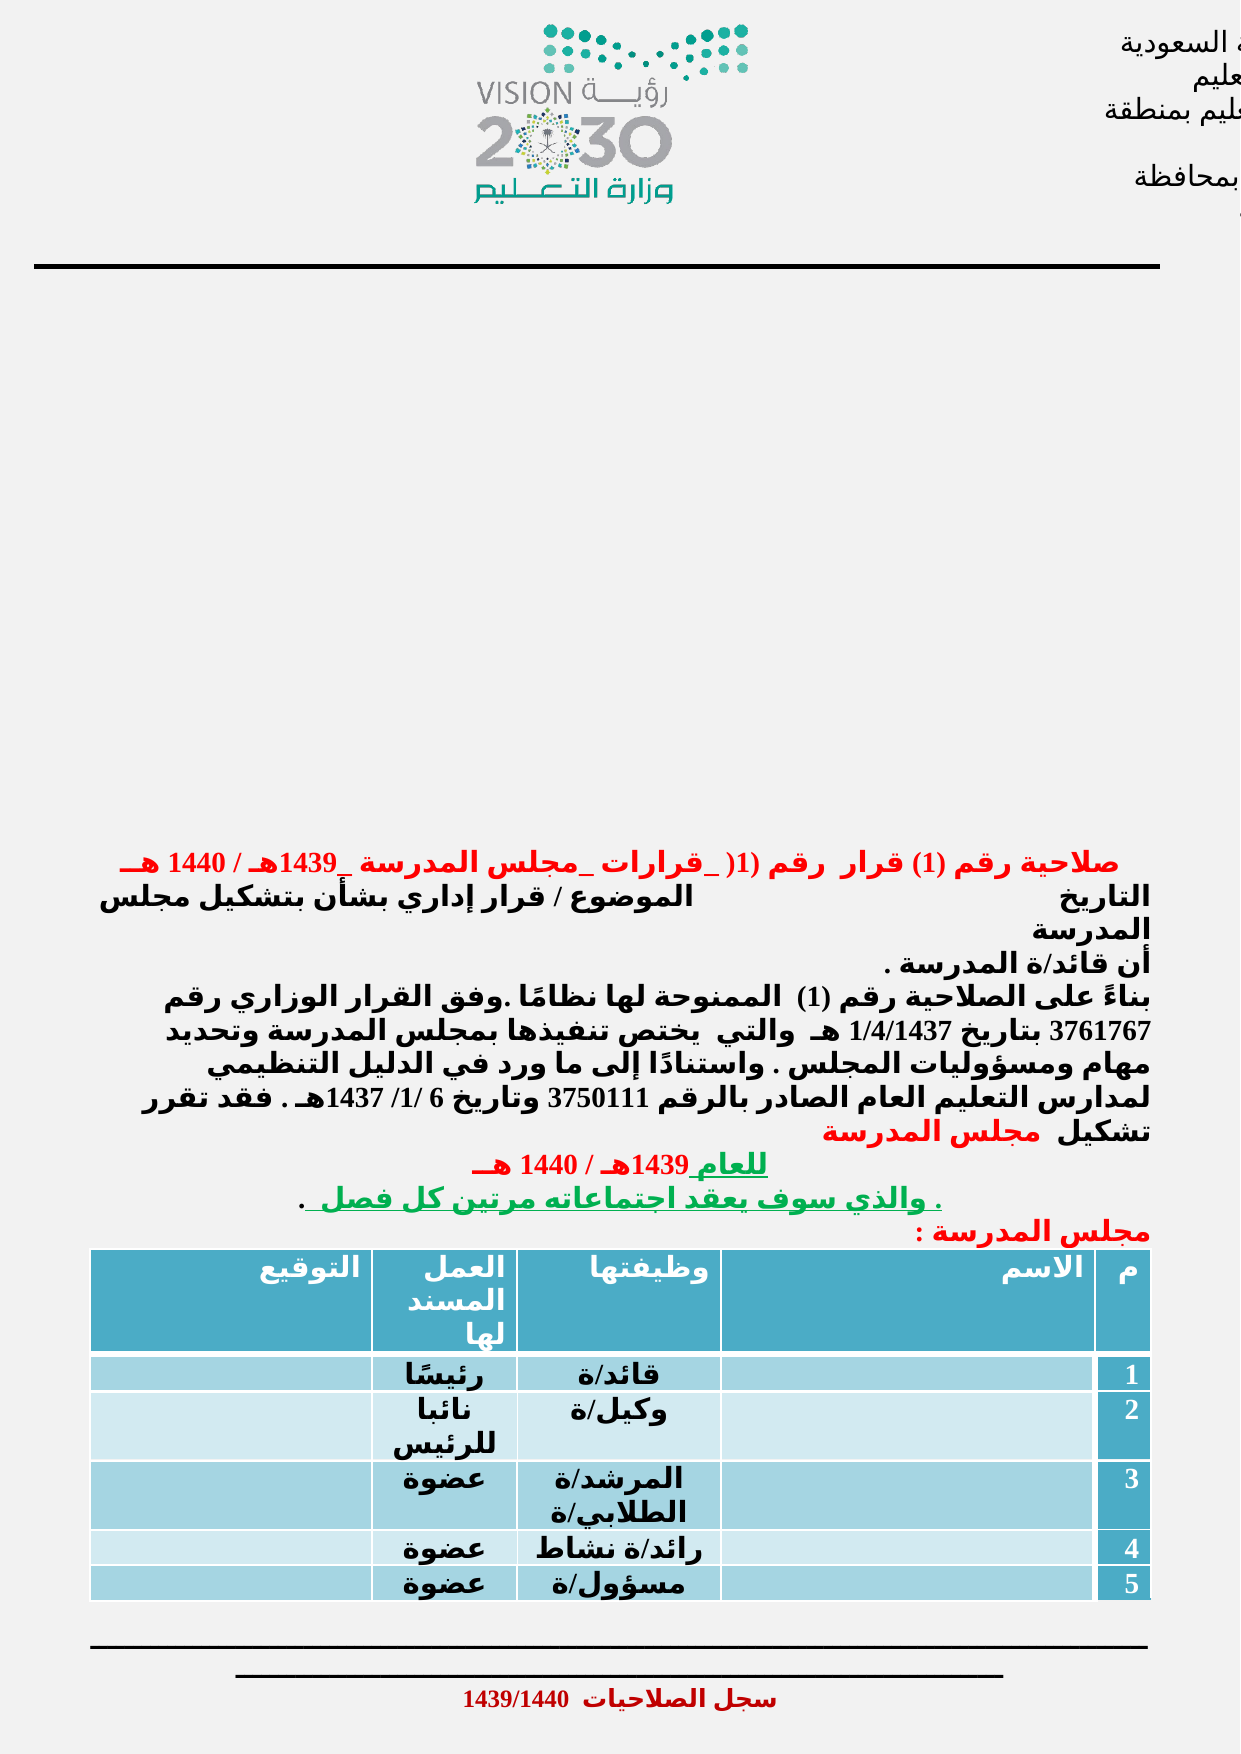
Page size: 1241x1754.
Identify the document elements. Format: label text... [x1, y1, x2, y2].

table_cell [91, 1393, 371, 1459]
table_cell [722, 1393, 1092, 1459]
table_cell [91, 1462, 371, 1529]
text أن قائد/ة المدرسة . [89, 946, 1152, 979]
table_header الاسم [722, 1250, 1094, 1351]
table_cell [91, 1531, 371, 1564]
table_cell 2 [1098, 1392, 1150, 1459]
table_cell وكيل/ة [518, 1393, 720, 1459]
table_cell [722, 1531, 1092, 1564]
table_header العمل المسند لها [373, 1250, 516, 1351]
table_cell المرشد/ة الطلابي/ة [518, 1462, 720, 1529]
table_cell 1 [1098, 1357, 1150, 1390]
table_cell [722, 1462, 1092, 1529]
text . والذي سوف يعقد اجتماعاته مرتين كل فصل . [89, 1181, 1152, 1214]
table_cell رئيسًا [373, 1357, 516, 1390]
table_cell قائد/ة [518, 1357, 720, 1390]
table_cell [91, 1357, 371, 1390]
table_cell [91, 1566, 371, 1600]
text بناءً على الصلاحية رقم (1) الممنوحة لها نظامًا .وفق القرار الوزاري رقم 3761767 بتاريخ 1/4/1437 هـ والتي يختص تنفيذها بمجلس المدرسة وتحديد مهام ومسؤوليات المجلس . واستنادًا إلى ما ورد في الدليل التنظيمي لمدارس التعليم العام الصادر بالرقم 3750111 وتاريخ 6 /1/ 1437هـ . فقد تقرر تشكيل مجلس المدرسة [89, 979, 1152, 1147]
table_cell 4 [1098, 1530, 1150, 1564]
text للعام 1439هـ / 1440 هــ [89, 1147, 1152, 1181]
table_cell عضوة [373, 1531, 517, 1564]
table_cell 3 [1098, 1462, 1150, 1529]
table_header م [1096, 1250, 1150, 1351]
table_cell 5 [1098, 1566, 1151, 1600]
table_cell عضوة [373, 1566, 516, 1600]
picture [468, 17, 753, 208]
table_header وظيفتها [518, 1250, 720, 1351]
table_cell [722, 1357, 1092, 1390]
text صلاحية رقم (1) قرار رقم (1( _قرارات _مجلس المدرسة _1439هـ / 1440 هــ [89, 845, 1152, 879]
table_cell نائبا للرئيس [373, 1393, 517, 1459]
table_header التوقيع [91, 1250, 371, 1351]
table_cell [722, 1566, 1092, 1600]
table_cell مسؤول/ة التوعية الفكرية [518, 1566, 720, 1600]
table_cell عضوة [373, 1462, 516, 1529]
text مجلس المدرسة : [89, 1214, 1152, 1248]
table_cell رائد/ة نشاط [518, 1531, 720, 1564]
text التاريخ الموضوع / قرار إداري بشأن بتشكيل مجلس المدرسة [89, 879, 1152, 946]
